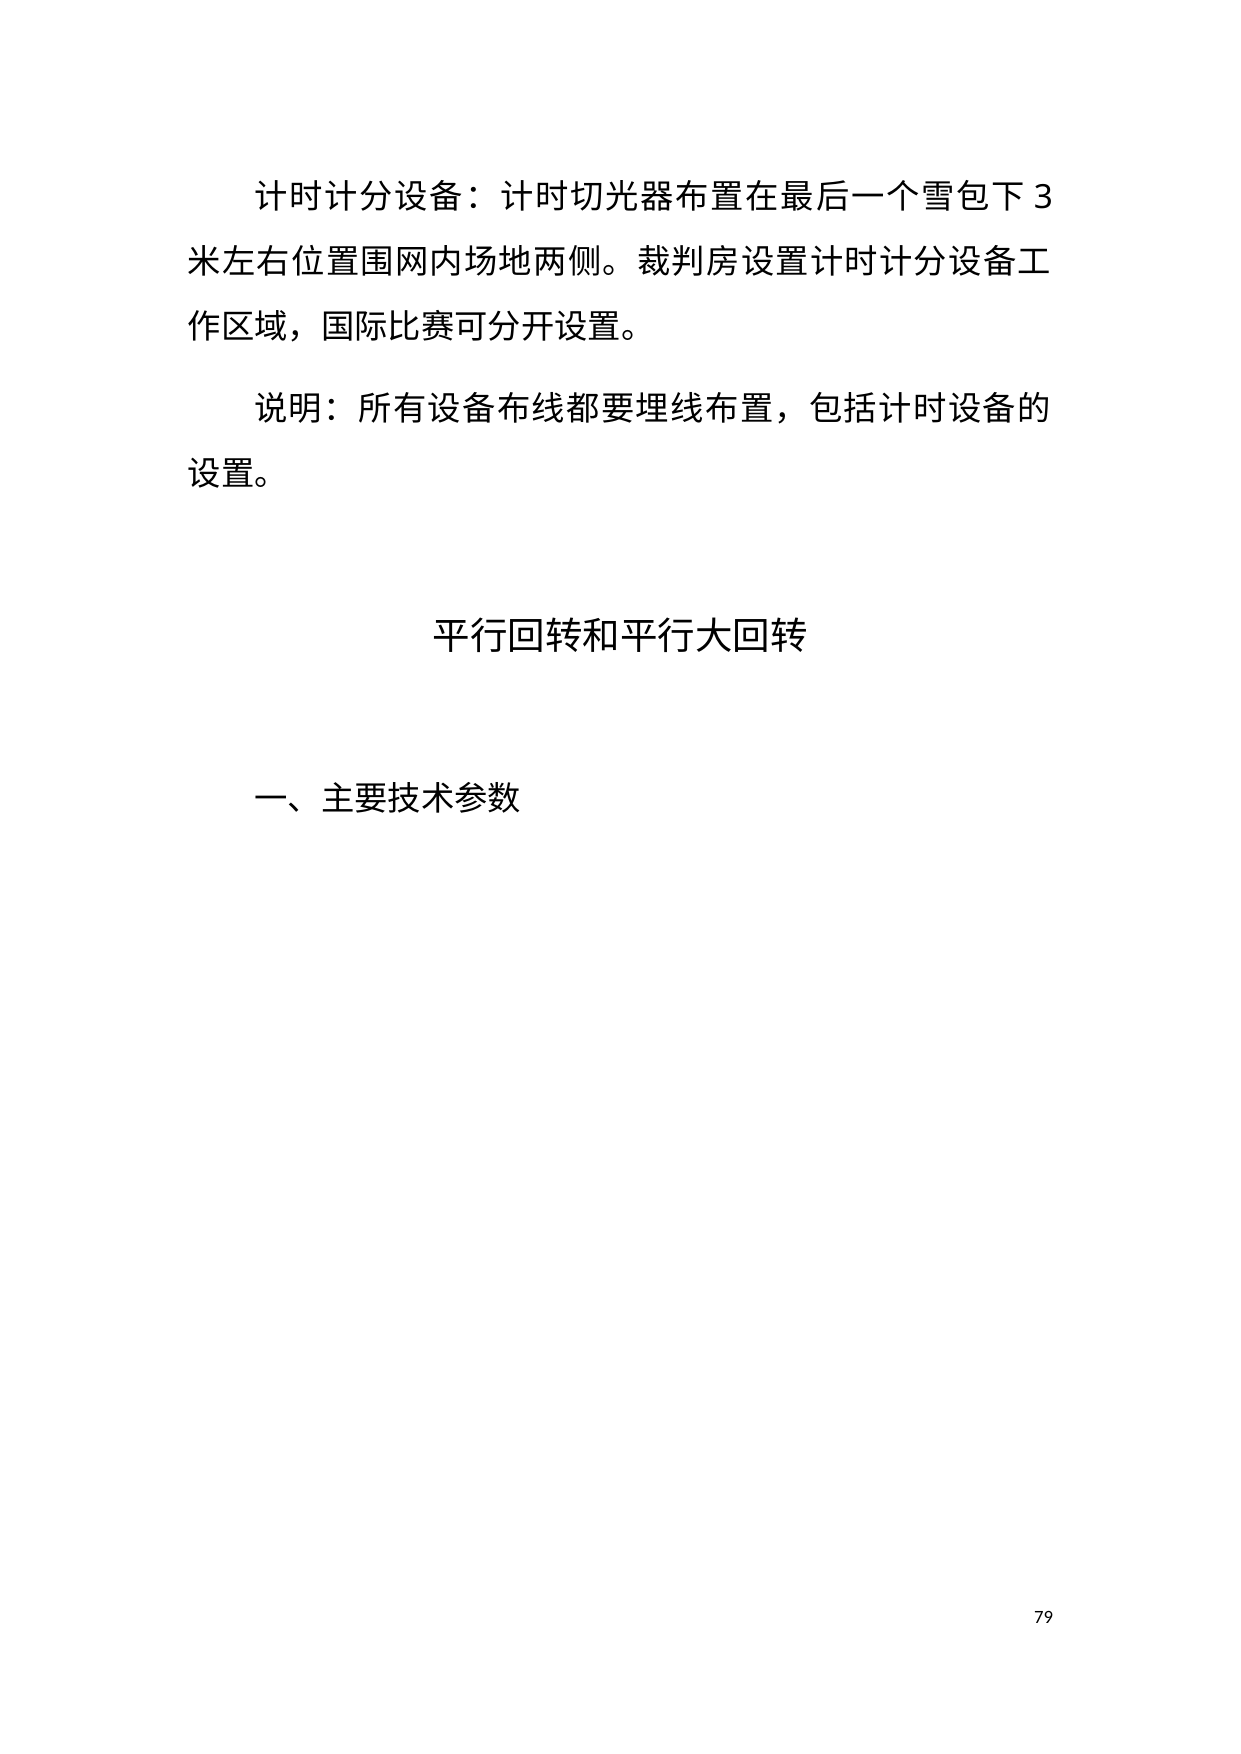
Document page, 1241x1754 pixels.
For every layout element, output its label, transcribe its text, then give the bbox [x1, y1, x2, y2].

text 平行回转和平行大回转 [187, 601, 1053, 666]
text 说明：所有设备布线都要埋线布置，包括计时设备的设置。 [187, 373, 1053, 503]
text 一、主要技术参数 [187, 763, 1053, 828]
text 计时计分设备：计时切光器布置在最后一个雪包下3米左右位置围网内场地两侧。裁判房设置计时计分设备工作区域，国际比赛可分开设置。 [187, 162, 1053, 357]
